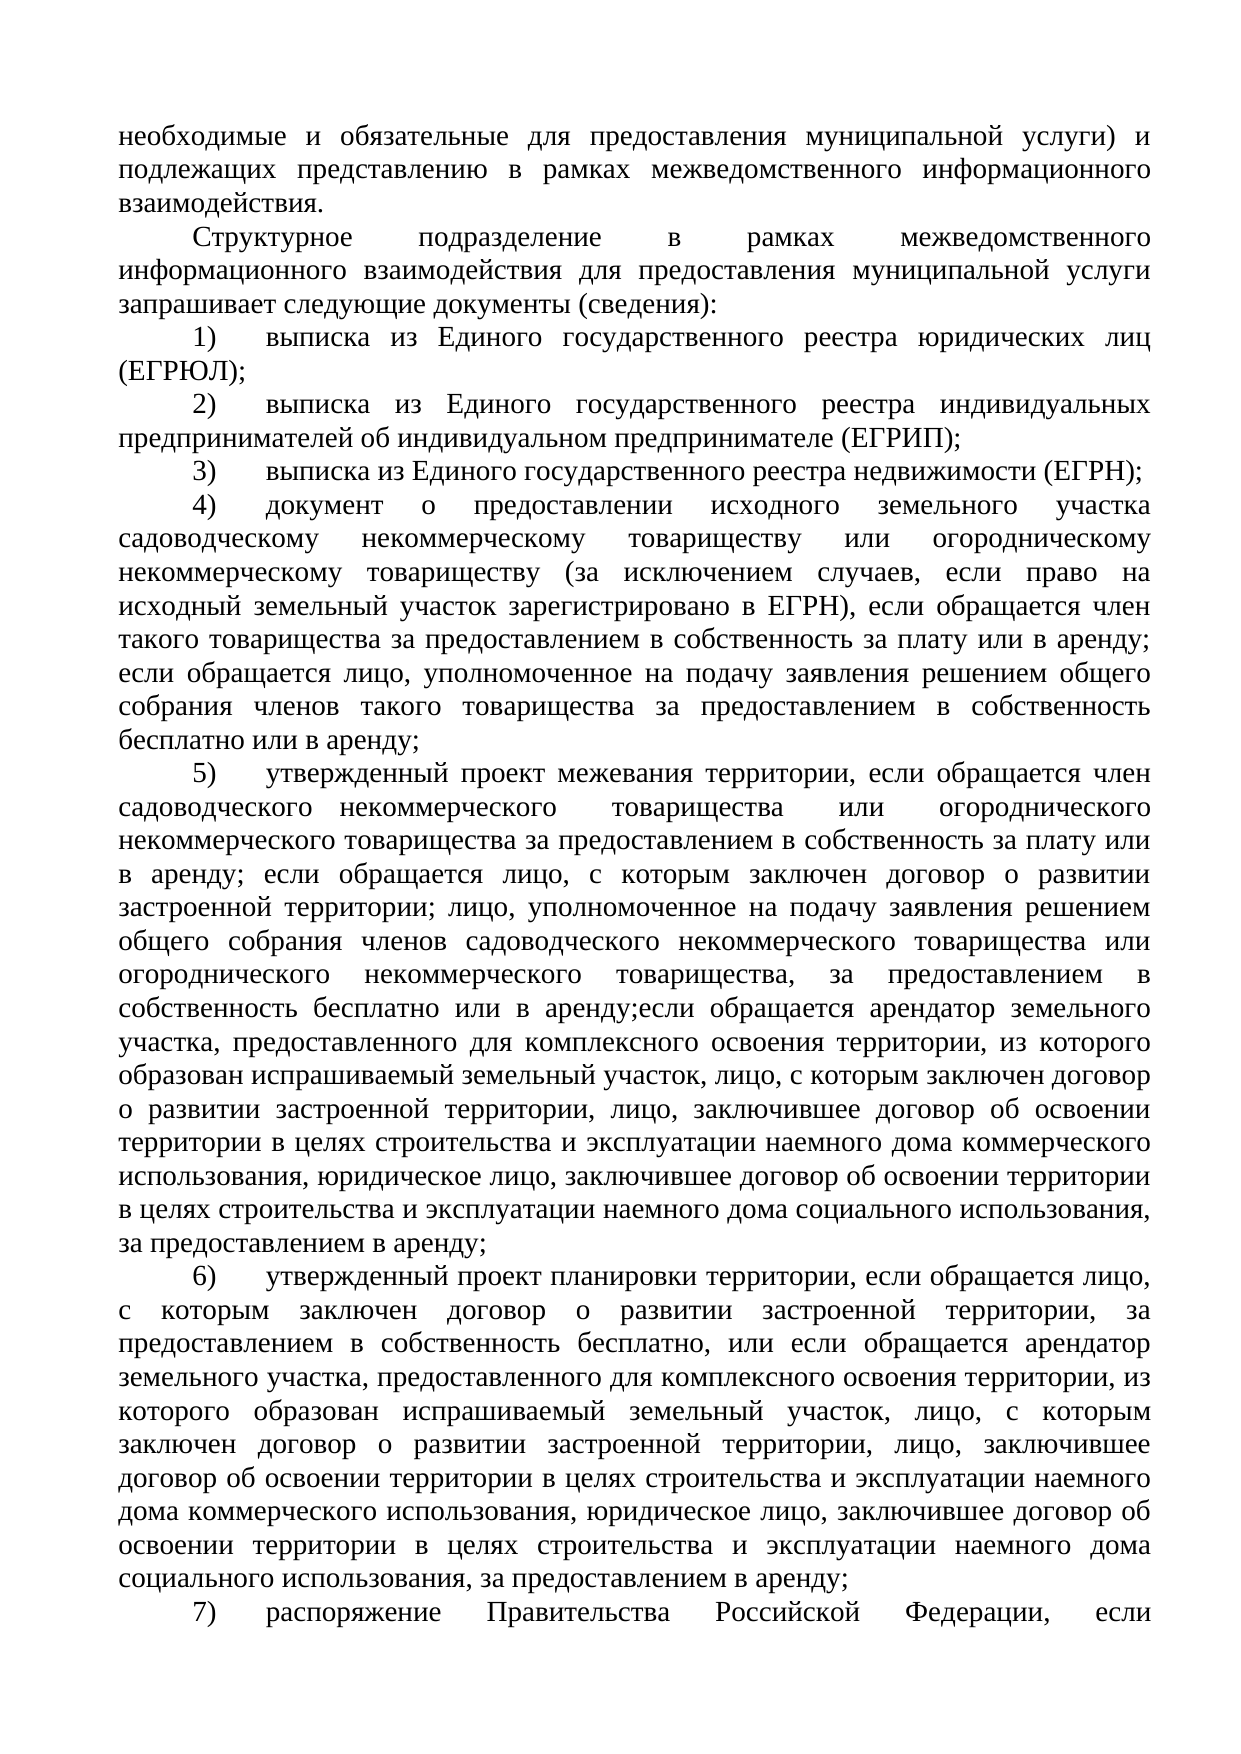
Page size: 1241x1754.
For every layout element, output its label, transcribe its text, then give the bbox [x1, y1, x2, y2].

list утвержденный проект межевания территории, если обращается член садоводческого некоммерческого товарищества или огороднического некоммерческого товарищества за предоставлением в собственность за плату или в аренду; если обращается лицо, с которым заключен договор о развитии застроенной территории; лицо, уполномоченное на подачу заявления решением общего собрания членов садоводческого некоммерческого товарищества или огороднического некоммерческого товарищества, за предоставлением в собственность бесплатно или в аренду;если обращается арендатор земельного участка, предоставленного для комплексного освоения территории, из которого образован испрашиваемый земельный участок, лицо, с которым заключен договор о развитии застроенной территории, лицо, заключившее договор об освоении территории в целях строительства и эксплуатации наемного дома коммерческого использования, юридическое лицо, заключившее договор об освоении территории в целях строительства и эксплуатации наемного дома социального использования, за предоставлением в аренду; [118, 755, 1152, 1258]
list утвержденный проект планировки территории, если обращается лицо, с которым заключен договор о развитии застроенной территории, за предоставлением в собственность бесплатно, или если обращается арендатор земельного участка, предоставленного для комплексного освоения территории, из которого образован испрашиваемый земельный участок, лицо, с которым заключен договор о развитии застроенной территории, лицо, заключившее договор об освоении территории в целях строительства и эксплуатации наемного дома коммерческого использования, юридическое лицо, заключившее договор об освоении территории в целях строительства и эксплуатации наемного дома социального использования, за предоставлением в аренду; [118, 1258, 1152, 1594]
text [118, 118, 1152, 219]
list документ о предоставлении исходного земельного участка садоводческому некоммерческому товариществу или огородническому некоммерческому товариществу (за исключением случаев, если право на исходный земельный участок зарегистрировано в ЕГРН), если обращается член такого товарищества за предоставлением в собственность за плату или в аренду; если обращается лицо, уполномоченное на подачу заявления решением общего собрания членов такого товарищества за предоставлением в собственность бесплатно или в аренду; [118, 487, 1152, 755]
text Структурное подразделение в рамках межведомственного информационного взаимодействия для предоставления муниципальной услуги запрашивает следующие документы (сведения): [118, 219, 1152, 319]
list выписка из Единого государственного реестра юридических лиц (ЕГРЮЛ); [118, 319, 1152, 386]
list выписка из Единого государственного реестра недвижимости (ЕГРН); [118, 453, 1152, 487]
list выписка из Единого государственного реестра индивидуальных предпринимателей об индивидуальном предпринимателе (ЕГРИП); [118, 386, 1152, 453]
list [118, 1594, 1152, 1627]
